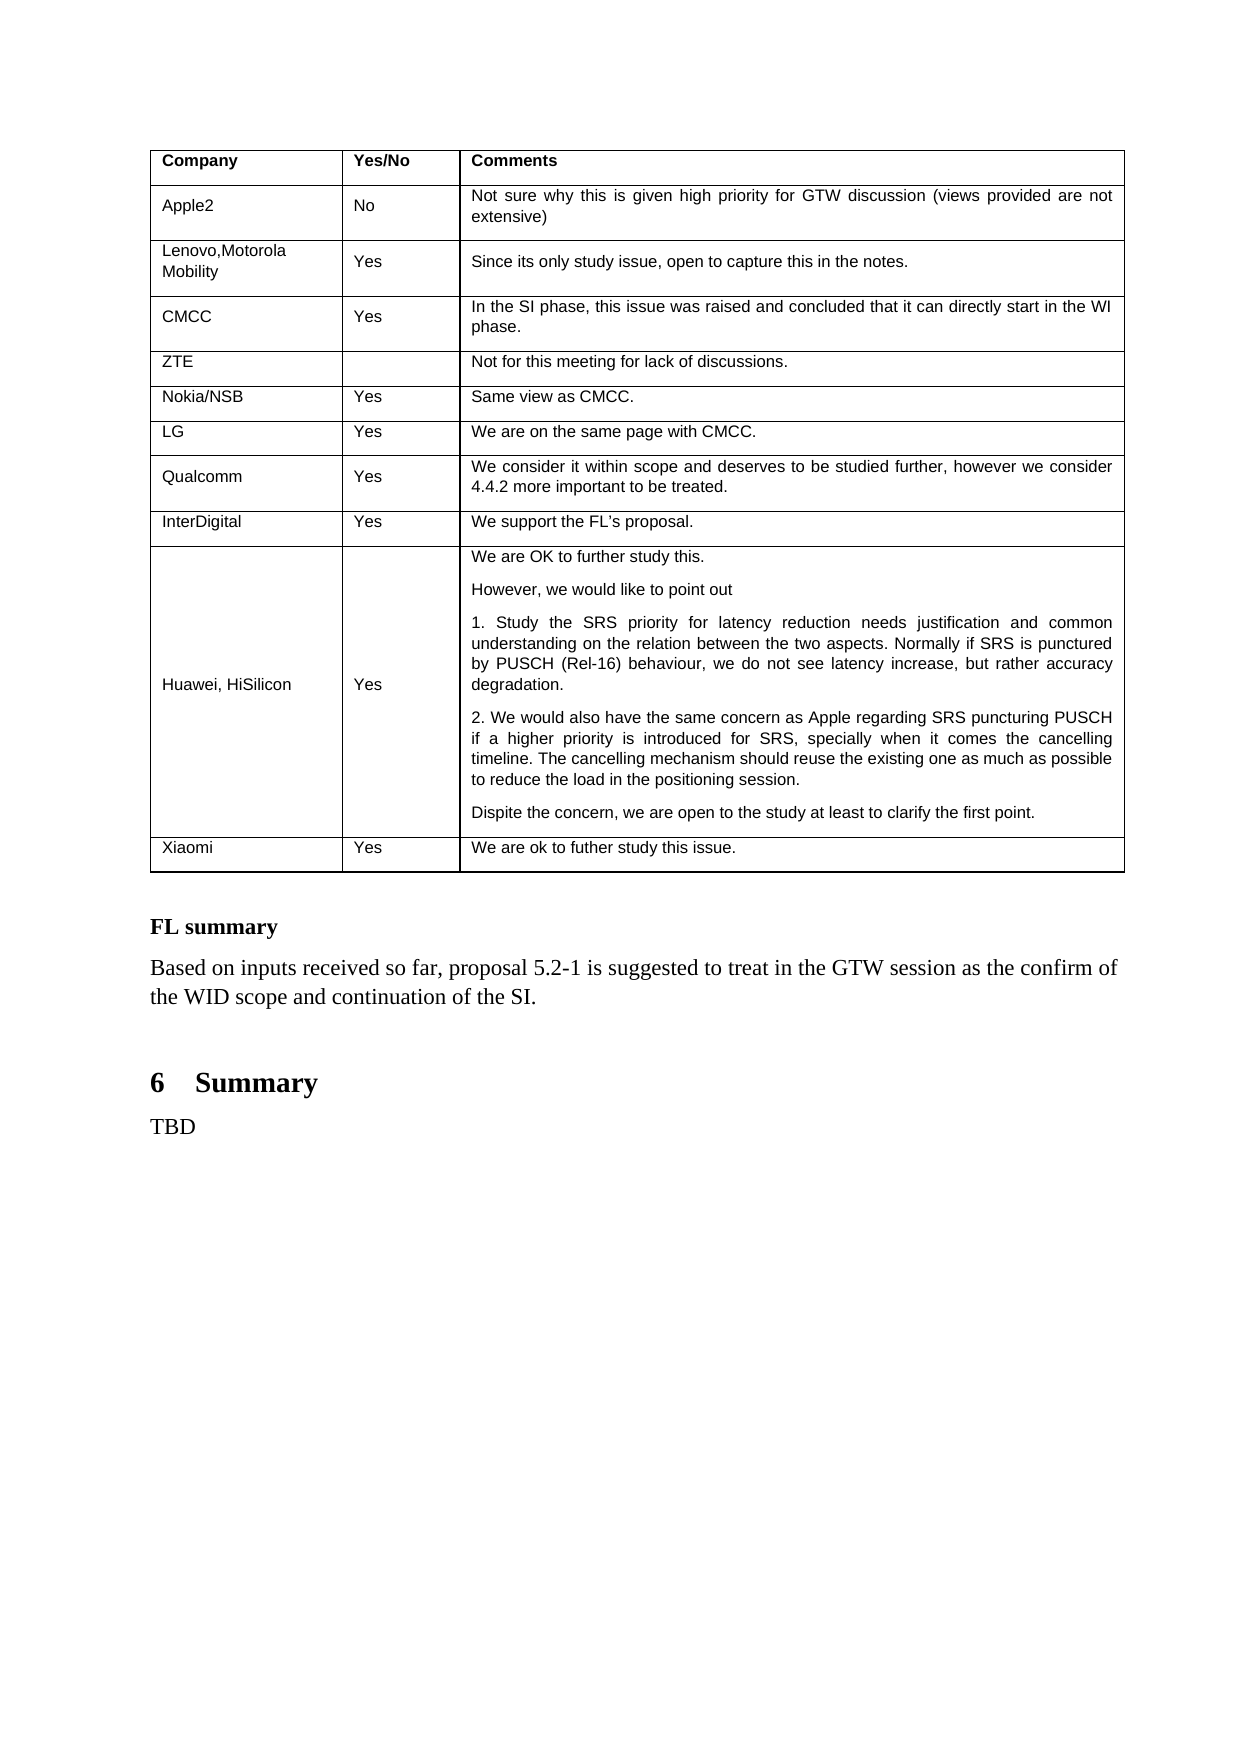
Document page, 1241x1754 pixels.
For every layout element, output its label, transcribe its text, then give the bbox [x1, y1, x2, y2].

table_cell Yes [343, 297, 459, 351]
table_cell Xiaomi [151, 838, 342, 871]
table_cell Nokia/NSB [151, 387, 342, 421]
table_cell No [343, 186, 459, 240]
table_header Comments [461, 151, 1124, 185]
table_cell Since its only study issue, open to capture this in the notes. [461, 241, 1124, 296]
table_cell Apple2 [151, 186, 342, 240]
table_cell Not sure why this is given high priority for GTW discussion (views provided are not extensive) [461, 186, 1124, 240]
table_cell Yes [343, 838, 459, 871]
table_cell We are OK to further study this. However, we would like to point out 1. Study the SRS priority for latency reduction needs justification and common understanding on the relation between the two aspects. Normally if SRS is punctured by PUSCH (Rel-16) behaviour, we do not see latency increase, but rather accuracy degradation. 2. We would also have the same concern as Apple regarding SRS puncturing PUSCH if a higher priority is introduced for SRS, specially when it comes the cancelling timeline. The cancelling mechanism should reuse the existing one as much as possible to reduce the load in the positioning session. Dispite the concern, we are open to the study at least to clarify the first point. [461, 547, 1124, 837]
table_header Yes/No [343, 151, 459, 185]
table_cell In the SI phase, this issue was raised and concluded that it can directly start in the WI phase. [461, 297, 1124, 351]
table_cell Yes [343, 241, 459, 296]
table_cell We consider it within scope and deserves to be studied further, however we consider 4.4.2 more important to be treated. [461, 456, 1124, 511]
text TBD [150, 1113, 1120, 1140]
table_cell Yes [343, 547, 459, 837]
subtitle Summary [150, 1065, 1120, 1098]
table_cell Lenovo,Motorola Mobility [151, 241, 342, 296]
table_cell Yes [343, 422, 459, 455]
table_cell Same view as CMCC. [461, 387, 1124, 421]
table_cell [343, 352, 459, 386]
table_cell InterDigital [151, 512, 342, 546]
table_header Company [151, 151, 342, 185]
table_cell ZTE [151, 352, 342, 386]
table_cell Qualcomm [151, 456, 342, 511]
table_cell Yes [343, 387, 459, 421]
table_cell Huawei, HiSilicon [151, 547, 342, 837]
text Based on inputs received so far, proposal 5.2-1 is suggested to treat in the GTW session as the confirm of the WID scope and continuation of the SI. [150, 954, 1120, 1009]
table_cell CMCC [151, 297, 342, 351]
text FL summary [150, 913, 1120, 940]
table_cell We are on the same page with CMCC. [461, 422, 1124, 455]
table_cell LG [151, 422, 342, 455]
table_cell Yes [343, 512, 459, 546]
table_cell Not for this meeting for lack of discussions. [461, 352, 1124, 386]
table_cell Yes [343, 456, 459, 511]
table_cell We are ok to futher study this issue. [461, 838, 1124, 871]
table_cell We support the FL’s proposal. [461, 512, 1124, 546]
